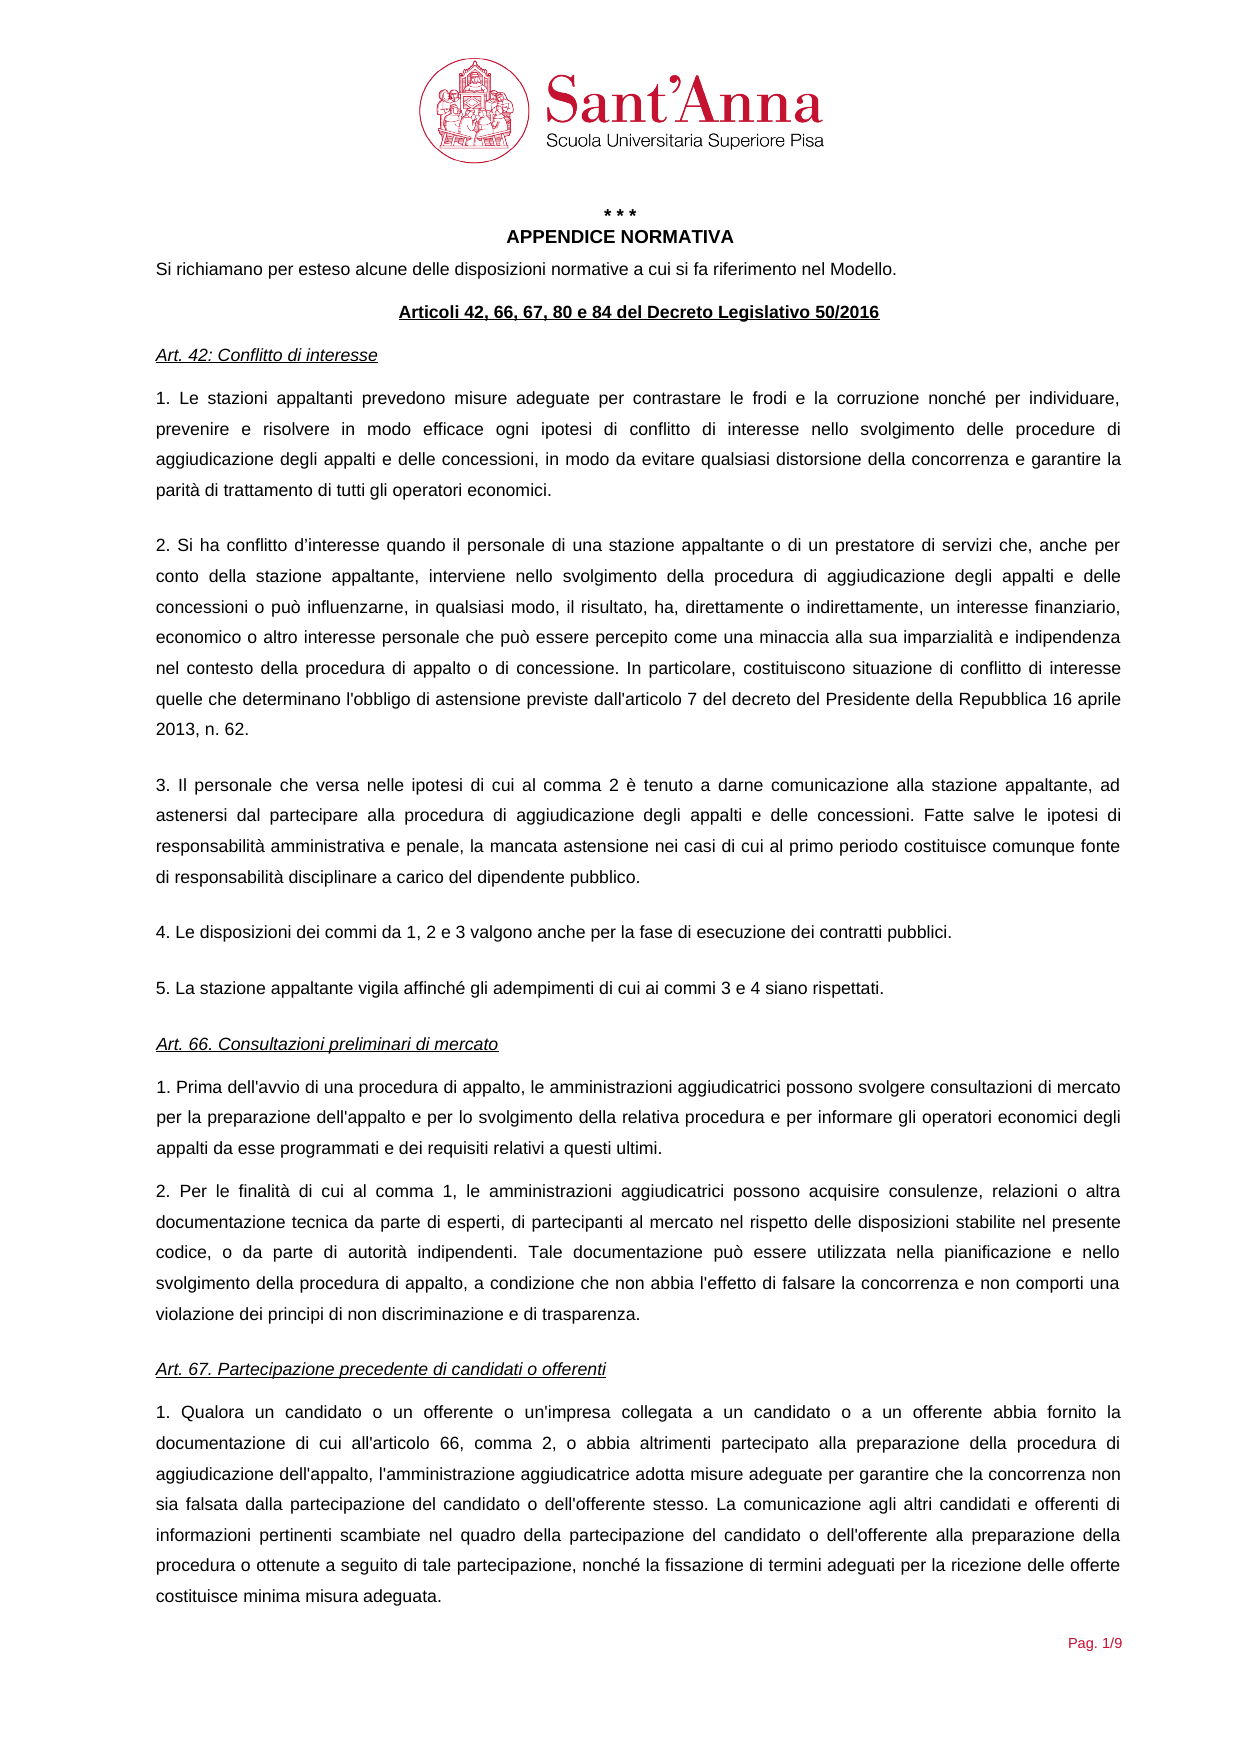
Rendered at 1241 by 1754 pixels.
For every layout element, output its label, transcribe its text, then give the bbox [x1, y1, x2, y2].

text * * * [118, 204, 1122, 226]
text Si richiamano per esteso alcune delle disposizioni normative a cui si fa riferimento nel Modello. [156, 258, 1122, 279]
text 4. Le disposizioni dei commi da 1, 2 e 3 valgono anche per la fase di esecuzione dei contratti pubblici. [156, 922, 1122, 942]
text 1. Prima dell'avvio di una procedura di appalto, le amministrazioni aggiudicatrici possono svolgere consultazioni di mercato per la preparazione dell'appalto e per lo svolgimento della relativa procedura e per informare gli operatori economici degli appalti da esse programmati e dei requisiti relativi a questi ultimi. [156, 1076, 1122, 1158]
text 3. Il personale che versa nelle ipotesi di cui al comma 2 è tenuto a darne comunicazione alla stazione appaltante, ad astenersi dal partecipare alla procedura di aggiudicazione degli appalti e delle concessioni. Fatte salve le ipotesi di responsabilità amministrativa e penale, la mancata astensione nei casi di cui al primo periodo costituisce comunque fonte di responsabilità disciplinare a carico del dipendente pubblico. [156, 774, 1122, 887]
text Articoli 42, 66, 67, 80 e 84 del Decreto Legislativo 50/2016 [156, 301, 1122, 322]
text 5. La stazione appaltante vigila affinché gli adempimenti di cui ai commi 3 e 4 siano rispettati. [156, 978, 1122, 998]
text Art. 67. Partecipazione precedente di candidati o offerenti [156, 1359, 1122, 1379]
text 2. Per le finalità di cui al comma 1, le amministrazioni aggiudicatrici possono acquisire consulenze, relazioni o altra documentazione tecnica da parte di esperti, di partecipanti al mercato nel rispetto delle disposizioni stabilite nel presente codice, o da parte di autorità indipendenti. Tale documentazione può essere utilizzata nella pianificazione e nello svolgimento della procedura di appalto, a condizione che non abbia l'effetto di falsare la concorrenza e non comporti una violazione dei principi di non discriminazione e di trasparenza. [156, 1181, 1122, 1324]
picture [375, 14, 865, 204]
text 1. Le stazioni appaltanti prevedono misure adeguate per contrastare le frodi e la corruzione nonché per individuare, prevenire e risolvere in modo efficace ogni ipotesi di conflitto di interesse nello svolgimento delle procedure di aggiudicazione degli appalti e delle concessioni, in modo da evitare qualsiasi distorsione della concorrenza e garantire la parità di trattamento di tutti gli operatori economici. [156, 388, 1122, 500]
text Art. 66. Consultazioni preliminari di mercato [156, 1033, 1122, 1054]
list APPENDICE NORMATIVA [118, 226, 1122, 248]
text 1. Qualora un candidato o un offerente o un'impresa collegata a un candidato o a un offerente abbia fornito la documentazione di cui all'articolo 66, comma 2, o abbia altrimenti partecipato alla preparazione della procedura di aggiudicazione dell'appalto, l'amministrazione aggiudicatrice adotta misure adeguate per garantire che la concorrenza non sia falsata dalla partecipazione del candidato o dell'offerente stesso. La comunicazione agli altri candidati e offerenti di informazioni pertinenti scambiate nel quadro della partecipazione del candidato o dell'offerente alla preparazione della procedura o ottenute a seguito di tale partecipazione, nonché la fissazione di termini adeguati per la ricezione delle offerte costituisce minima misura adeguata. [156, 1402, 1122, 1606]
text 2. Si ha conflitto d’interesse quando il personale di una stazione appaltante o di un prestatore di servizi che, anche per conto della stazione appaltante, interviene nello svolgimento della procedura di aggiudicazione degli appalti e delle concessioni o può influenzarne, in qualsiasi modo, il risultato, ha, direttamente o indirettamente, un interesse finanziario, economico o altro interesse personale che può essere percepito come una minaccia alla sua imparzialità e indipendenza nel contesto della procedura di appalto o di concessione. In particolare, costituiscono situazione di conflitto di interesse quelle che determinano l'obbligo di astensione previste dall'articolo 7 del decreto del Presidente della Repubblica 16 aprile 2013, n. 62. [156, 535, 1122, 739]
text Art. 42: Conflitto di interesse [156, 344, 1122, 365]
